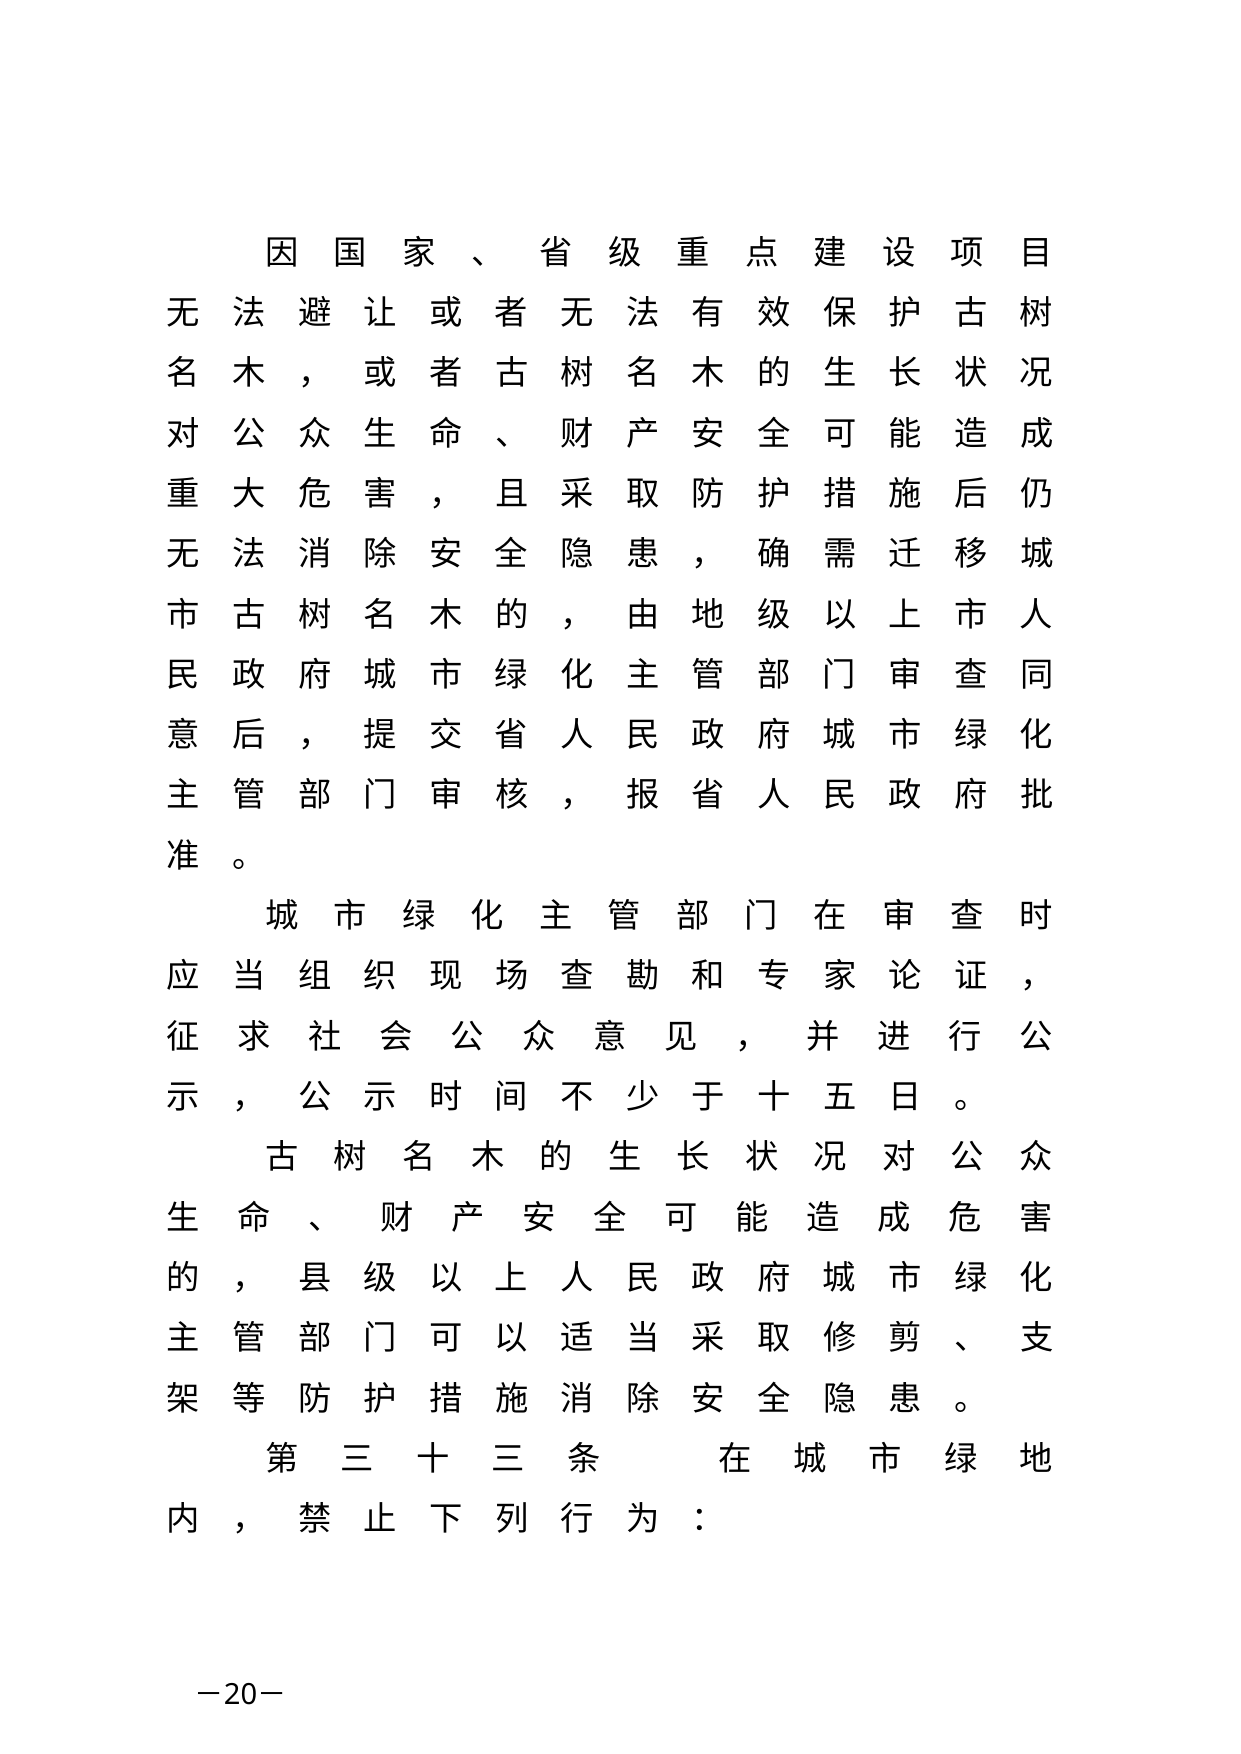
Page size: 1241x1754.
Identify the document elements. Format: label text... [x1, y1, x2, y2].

text 古树名木的生长状况对公众生命、财产安全可能造成危害的，县级以上人民政府城市绿化主管部门可以适当采取修剪、支架等防护措施消除安全隐患。 [167, 1124, 1085, 1426]
text 第三十三条 在城市绿地内，禁止下列行为： [167, 1426, 1085, 1546]
text 城市绿化主管部门在审查时应当组织现场查勘和专家论证，征求社会公众意见，并进行公示，公示时间不少于十五日。 [167, 883, 1085, 1124]
text 因国家、省级重点建设项目无法避让或者无法有效保护古树名木，或者古树名木的生长状况对公众生命、财产安全可能造成重大危害，且采取防护措施后仍无法消除安全隐患，确需迁移城市古树名木的，由地级以上市人民政府城市绿化主管部门审查同意后，提交省人民政府城市绿化主管部门审核，报省人民政府批准。 [167, 219, 1085, 883]
